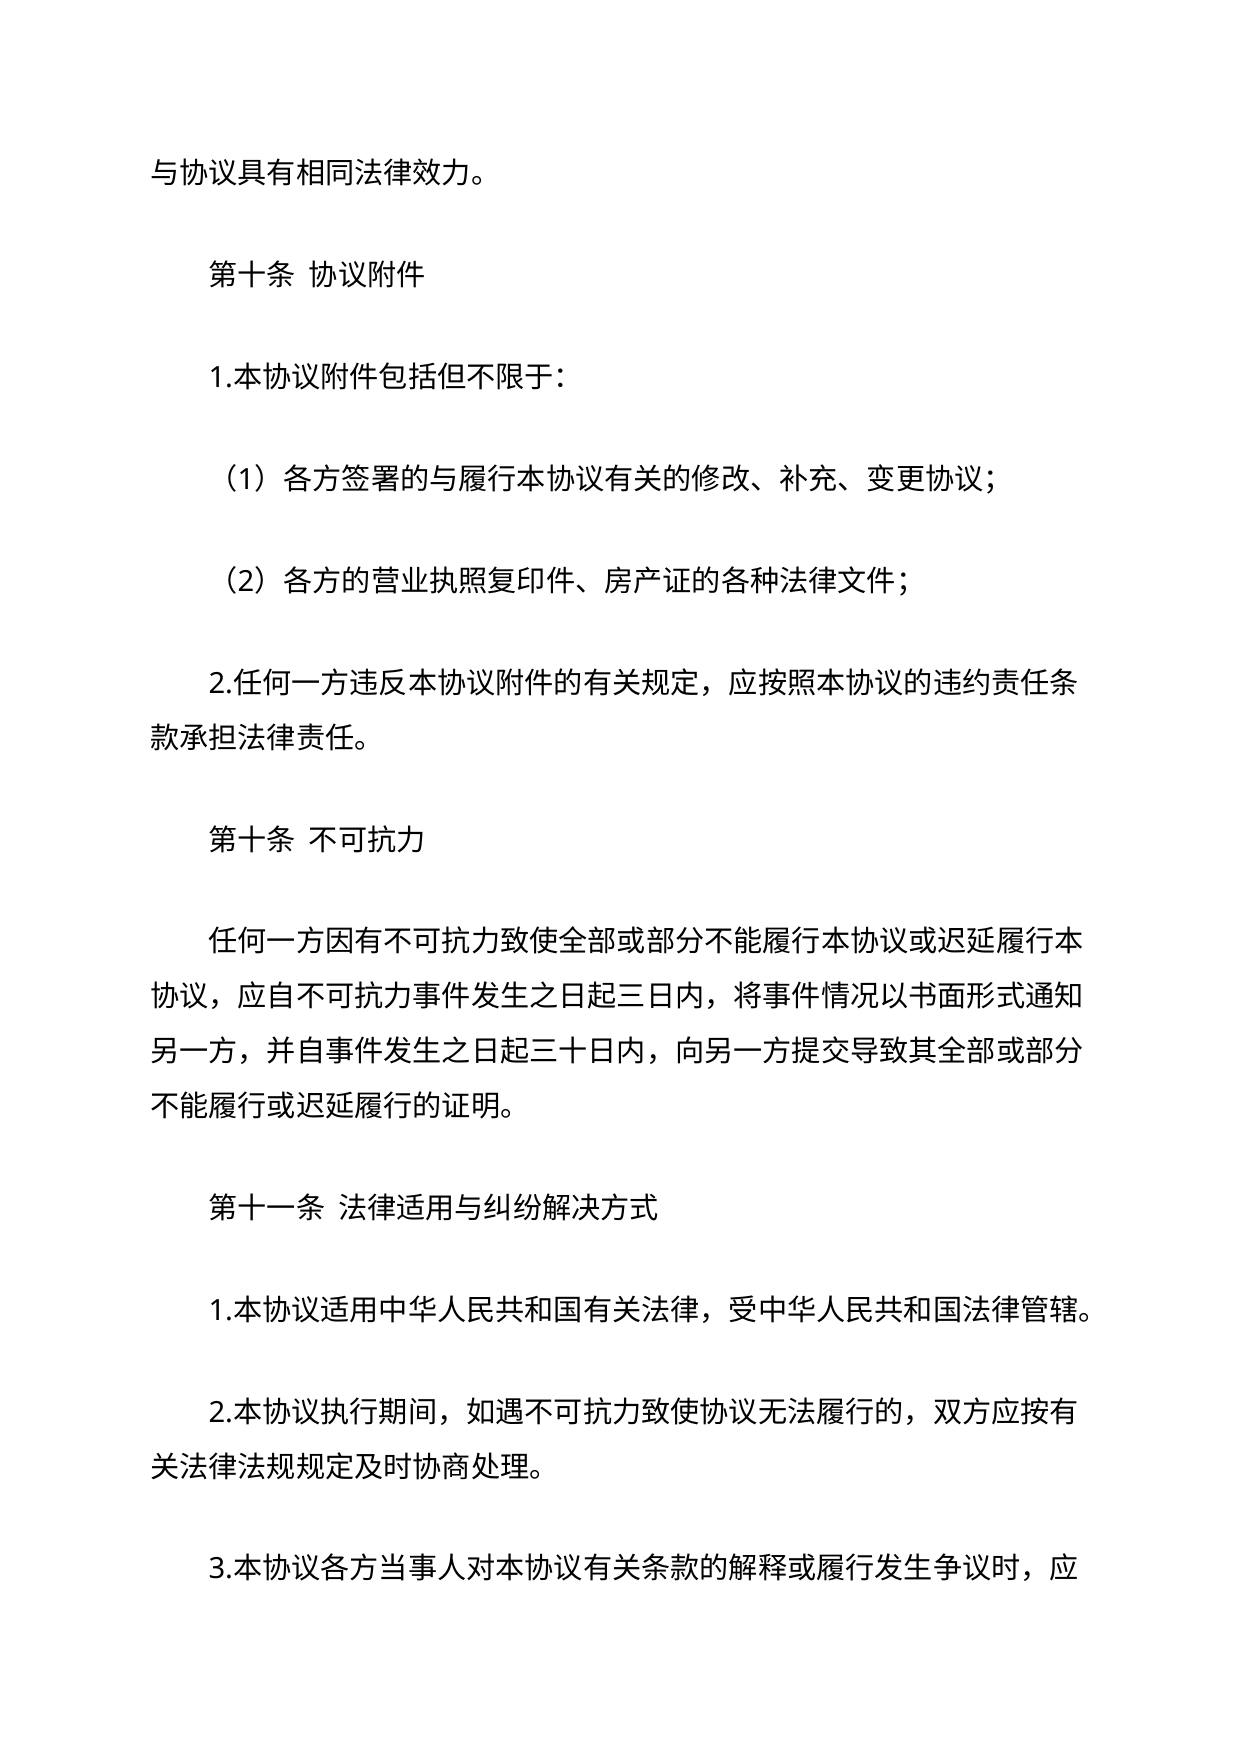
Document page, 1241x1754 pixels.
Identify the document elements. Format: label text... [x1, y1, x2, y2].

text 2.任何一方违反本协议附件的有关规定，应按照本协议的违约责任条款承担法律责任。 [150, 659, 1090, 757]
text 2.本协议执行期间，如遇不可抗力致使协议无法履行的，双方应按有关法律法规规定及时协商处理。 [150, 1388, 1090, 1486]
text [150, 150, 1090, 192]
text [150, 1545, 1090, 1587]
text （1）各方签署的与履行本协议有关的修改、补充、变更协议； [150, 456, 1090, 498]
text 1.本协议附件包括但不限于： [150, 353, 1090, 396]
text （2）各方的营业执照复印件、房产证的各种法律文件； [150, 557, 1090, 600]
text 第十一条 法律适用与纠纷解决方式 [150, 1184, 1090, 1227]
text 任何一方因有不可抗力致使全部或部分不能履行本协议或迟延履行本协议，应自不可抗力事件发生之日起三日内，将事件情况以书面形式通知另一方，并自事件发生之日起三十日内，向另一方提交导致其全部或部分不能履行或迟延履行的证明。 [150, 918, 1090, 1125]
text 第十条 不可抗力 [150, 816, 1090, 858]
text 第十条 协议附件 [150, 252, 1090, 294]
text 1.本协议适用中华人民共和国有关法律，受中华人民共和国法律管辖。 [150, 1286, 1090, 1329]
